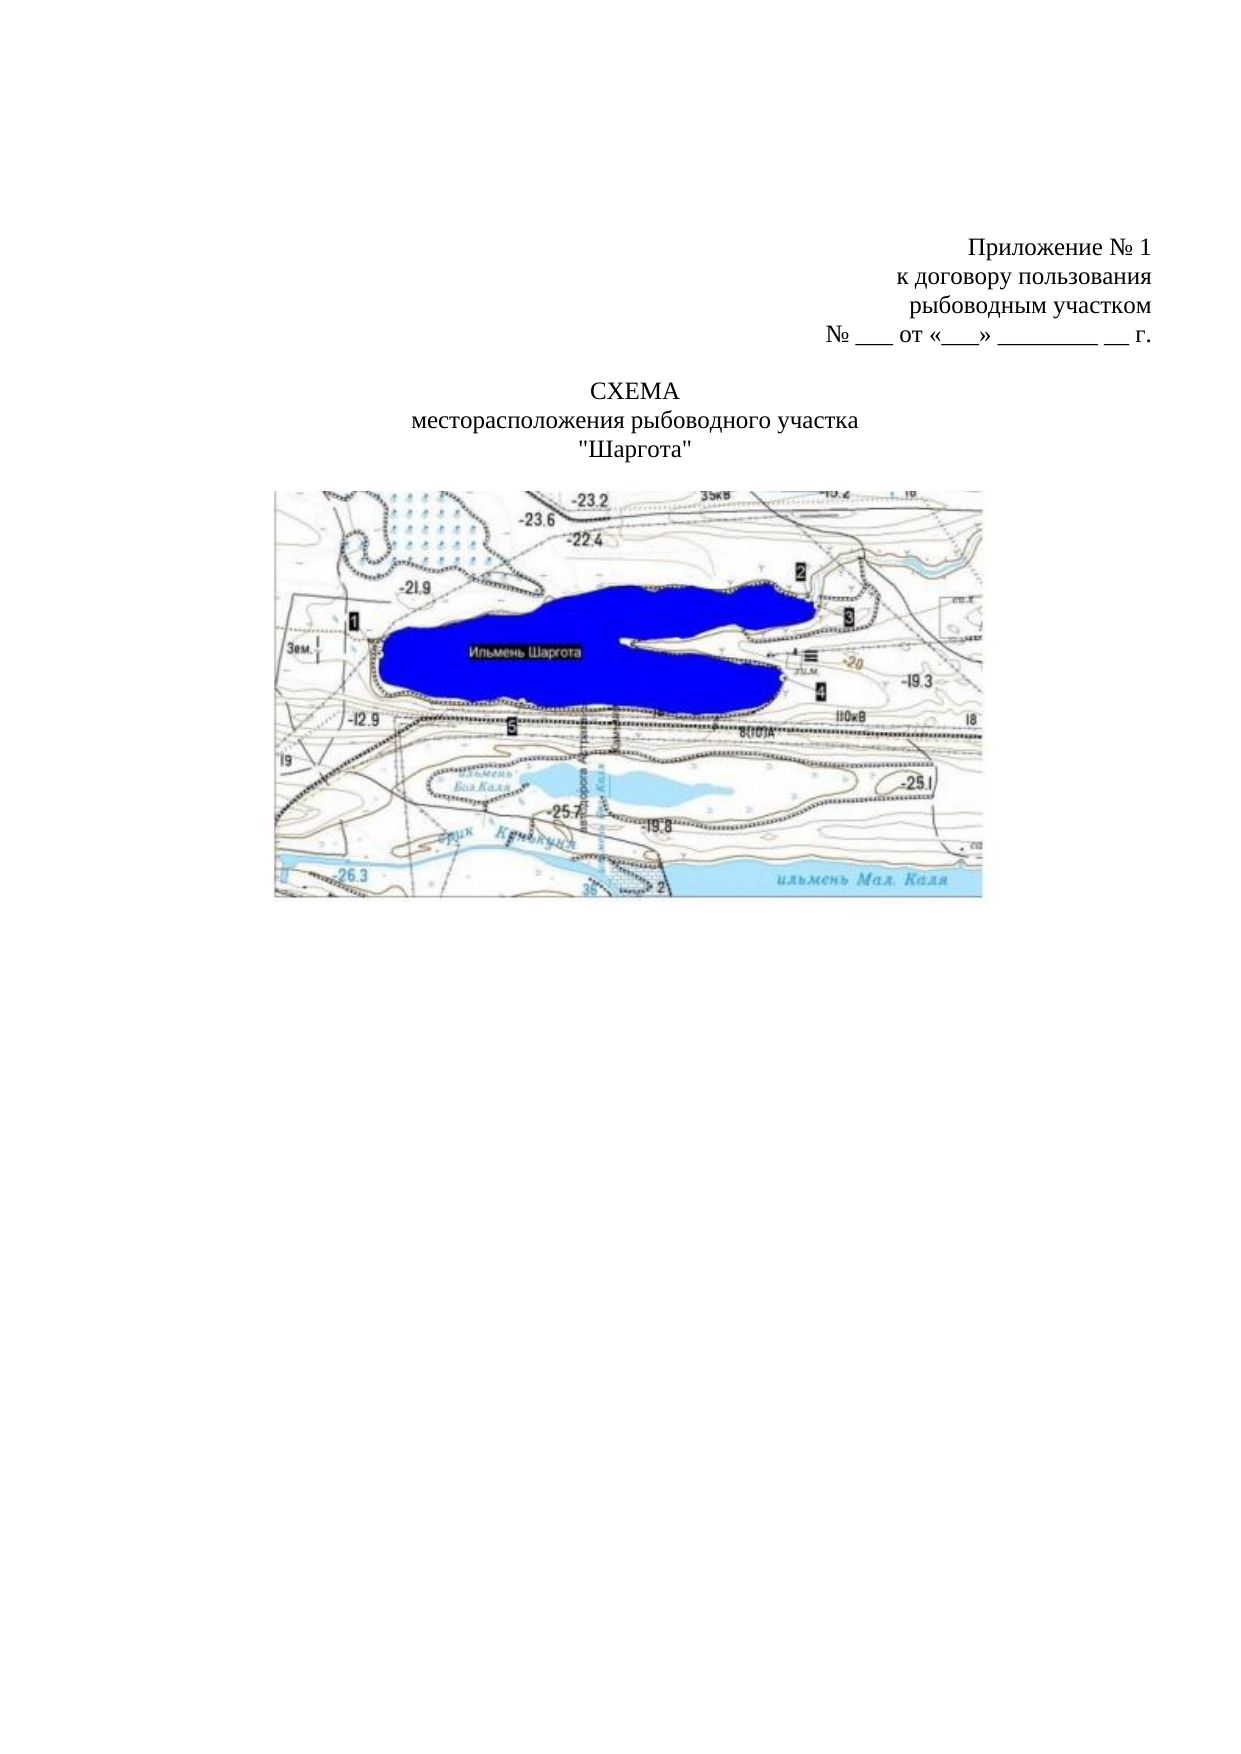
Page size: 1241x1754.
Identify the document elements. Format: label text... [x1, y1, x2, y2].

text месторасположения рыбоводного участка [118, 405, 1152, 434]
picture [273, 491, 997, 904]
text рыбоводным участком [118, 290, 1152, 319]
text № ___ от «___» ________ __ г. [118, 319, 1152, 347]
text к договору пользования [118, 261, 1152, 290]
text "Шаргота" [118, 434, 1152, 462]
text СХЕМА [118, 376, 1152, 405]
text Приложение № 1 [118, 232, 1152, 261]
